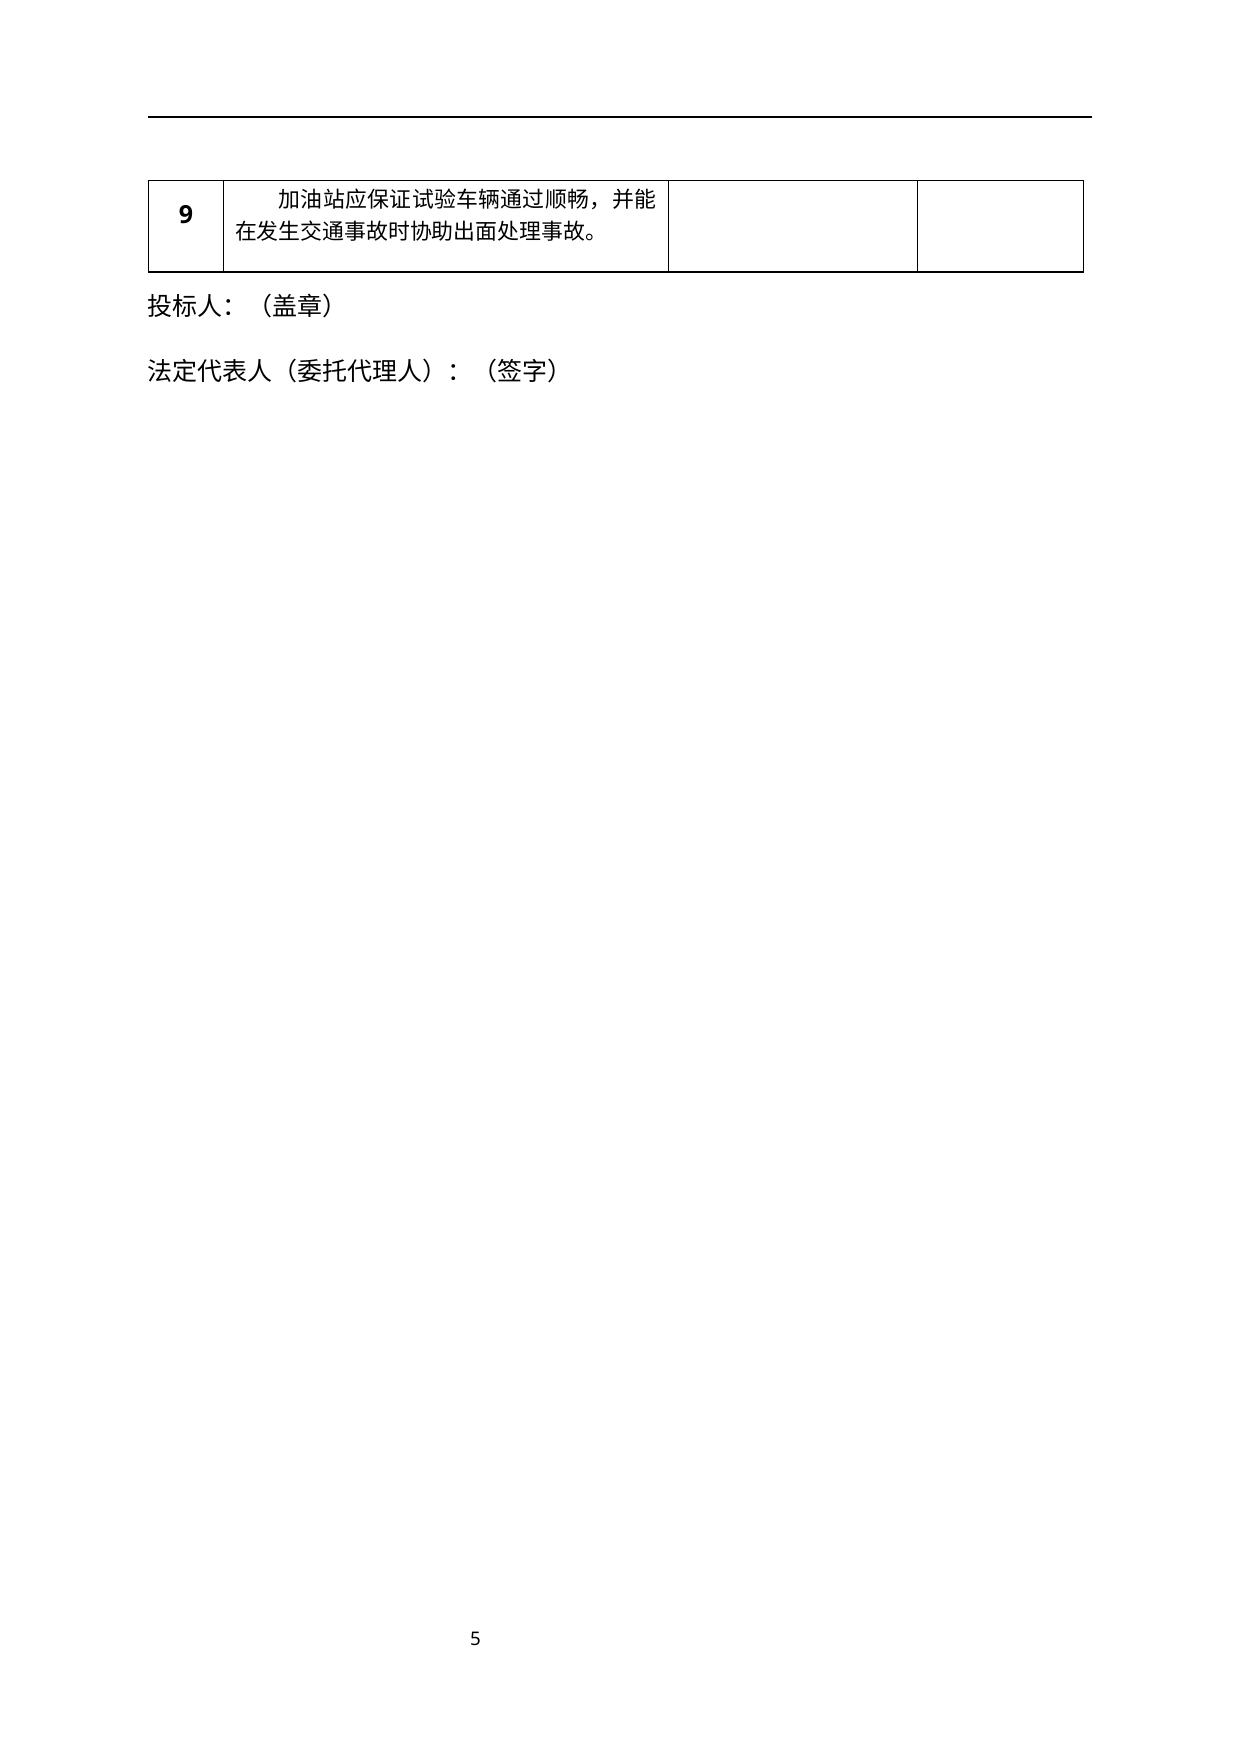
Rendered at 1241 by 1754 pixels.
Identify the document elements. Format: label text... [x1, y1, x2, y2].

table_cell [669, 181, 917, 271]
text 法定代表人（委托代理人）：（签字） [148, 337, 1092, 402]
table_cell 9 [149, 181, 223, 271]
text 投标人：（盖章） [148, 272, 1092, 337]
table_cell 加油站应保证试验车辆通过顺畅，并能在发生交通事故时协助出面处理事故。 [224, 181, 668, 271]
table_cell [918, 181, 1083, 271]
